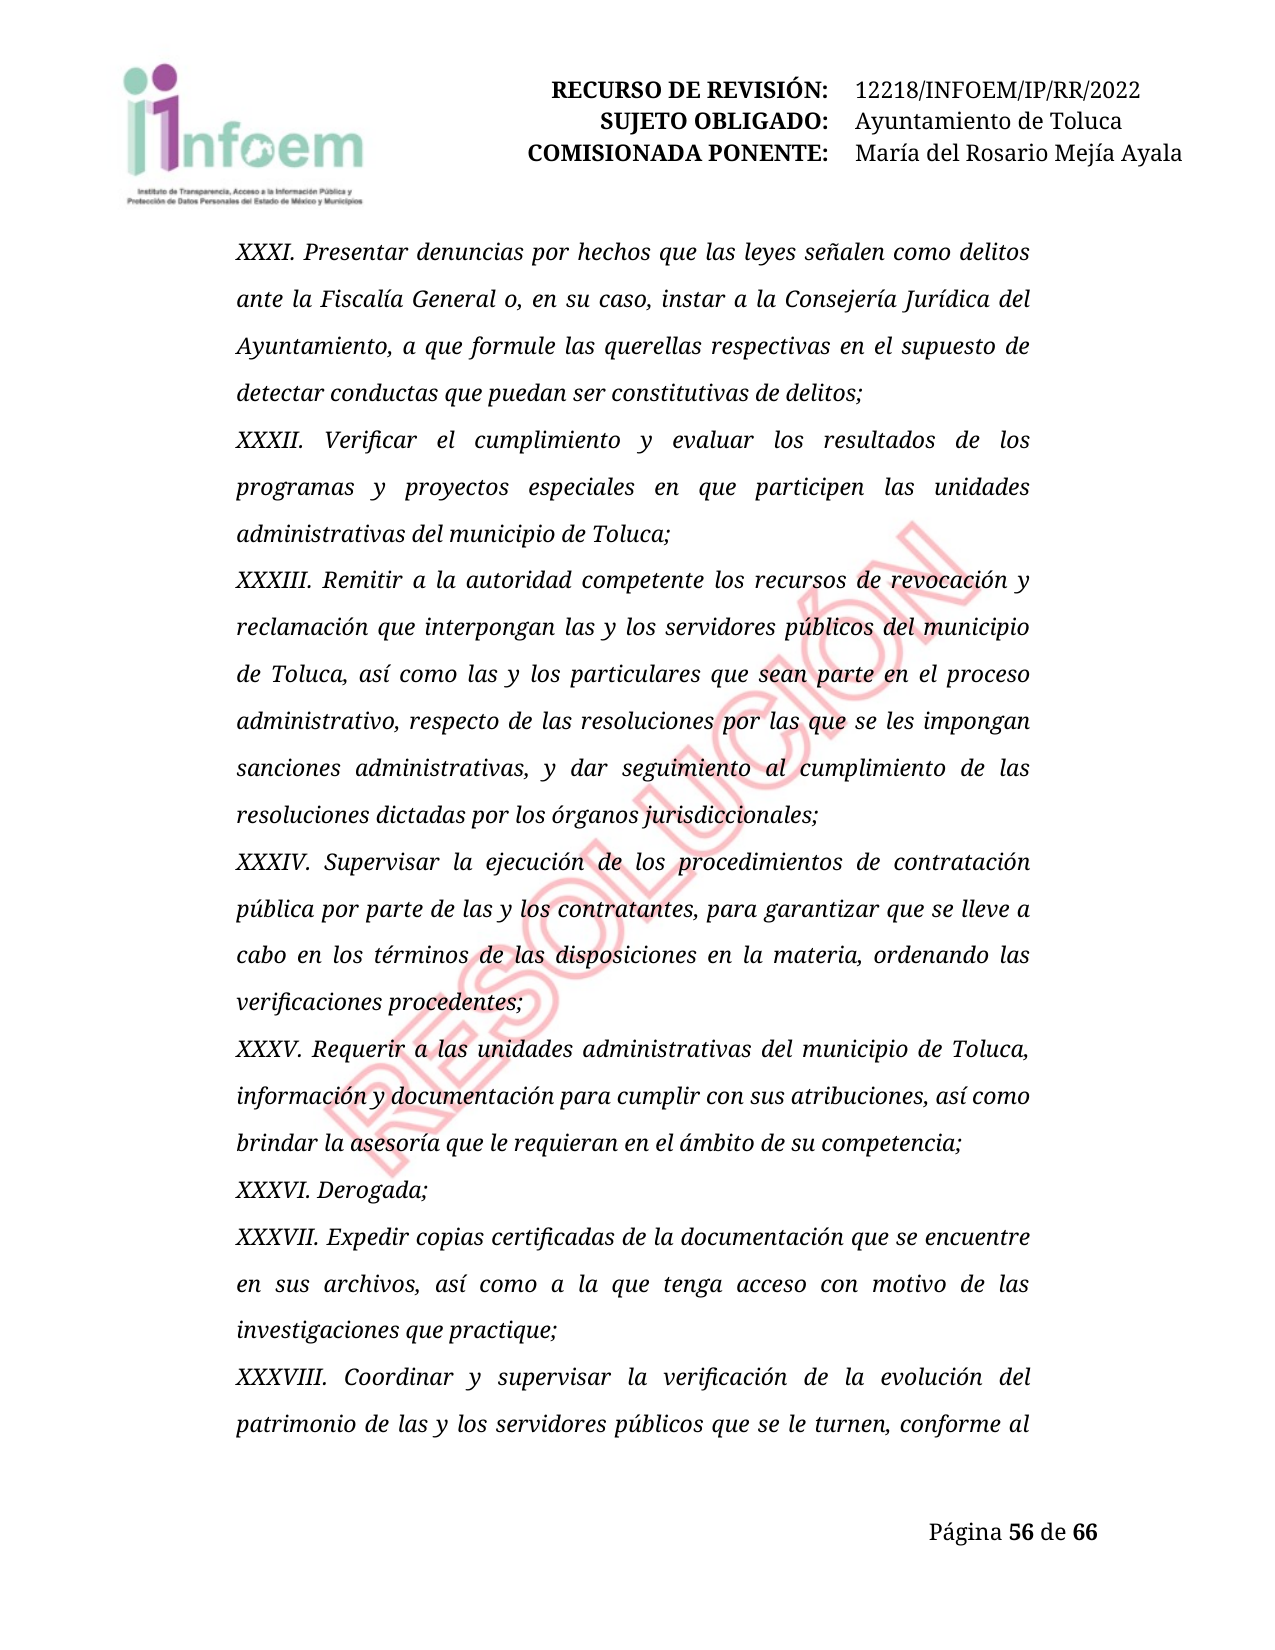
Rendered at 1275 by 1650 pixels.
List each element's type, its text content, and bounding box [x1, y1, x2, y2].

list XXXI. Presentar denuncias por hechos que las leyes señalen como delitos ante la Fiscalía General o, en su caso, instar a la Consejería Jurídica del Ayuntamiento, a que formule las querellas respectivas en el supuesto de detectar conductas que puedan ser constitutivas de delitos; [236, 236, 1034, 408]
list XXXV. Requerir a las unidades administrativas del municipio de Toluca, información y documentación para cumplir con sus atribuciones, así como brindar la asesoría que le requieran en el ámbito de su competencia; [236, 1033, 1034, 1158]
list XXXII. Verificar el cumplimiento y evaluar los resultados de los programas y proyectos especiales en que participen las unidades administrativas del municipio de Toluca; [236, 424, 1034, 549]
list XXXVII. Expedir copias certificadas de la documentación que se encuentre en sus archivos, así como a la que tenga acceso con motivo de las investigaciones que practique; [236, 1221, 1034, 1346]
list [236, 1361, 1034, 1439]
list XXXIII. Remitir a la autoridad competente los recursos de revocación y reclamación que interpongan las y los servidores públicos del municipio de Toluca, así como las y los particulares que sean parte en el proceso administrativo, respecto de las resoluciones por las que se les impongan sanciones administrativas, y dar seguimiento al cumplimiento de las resoluciones dictadas por los órganos jurisdiccionales; [236, 564, 1034, 830]
list XXXIV. Supervisar la ejecución de los procedimientos de contratación pública por parte de las y los contratantes, para garantizar que se lleve a cabo en los términos de las disposiciones en la materia, ordenando las verificaciones procedentes; [236, 846, 1034, 1017]
list XXXVI. Derogada; [236, 1174, 1034, 1205]
picture [5, 5, 1268, 1649]
